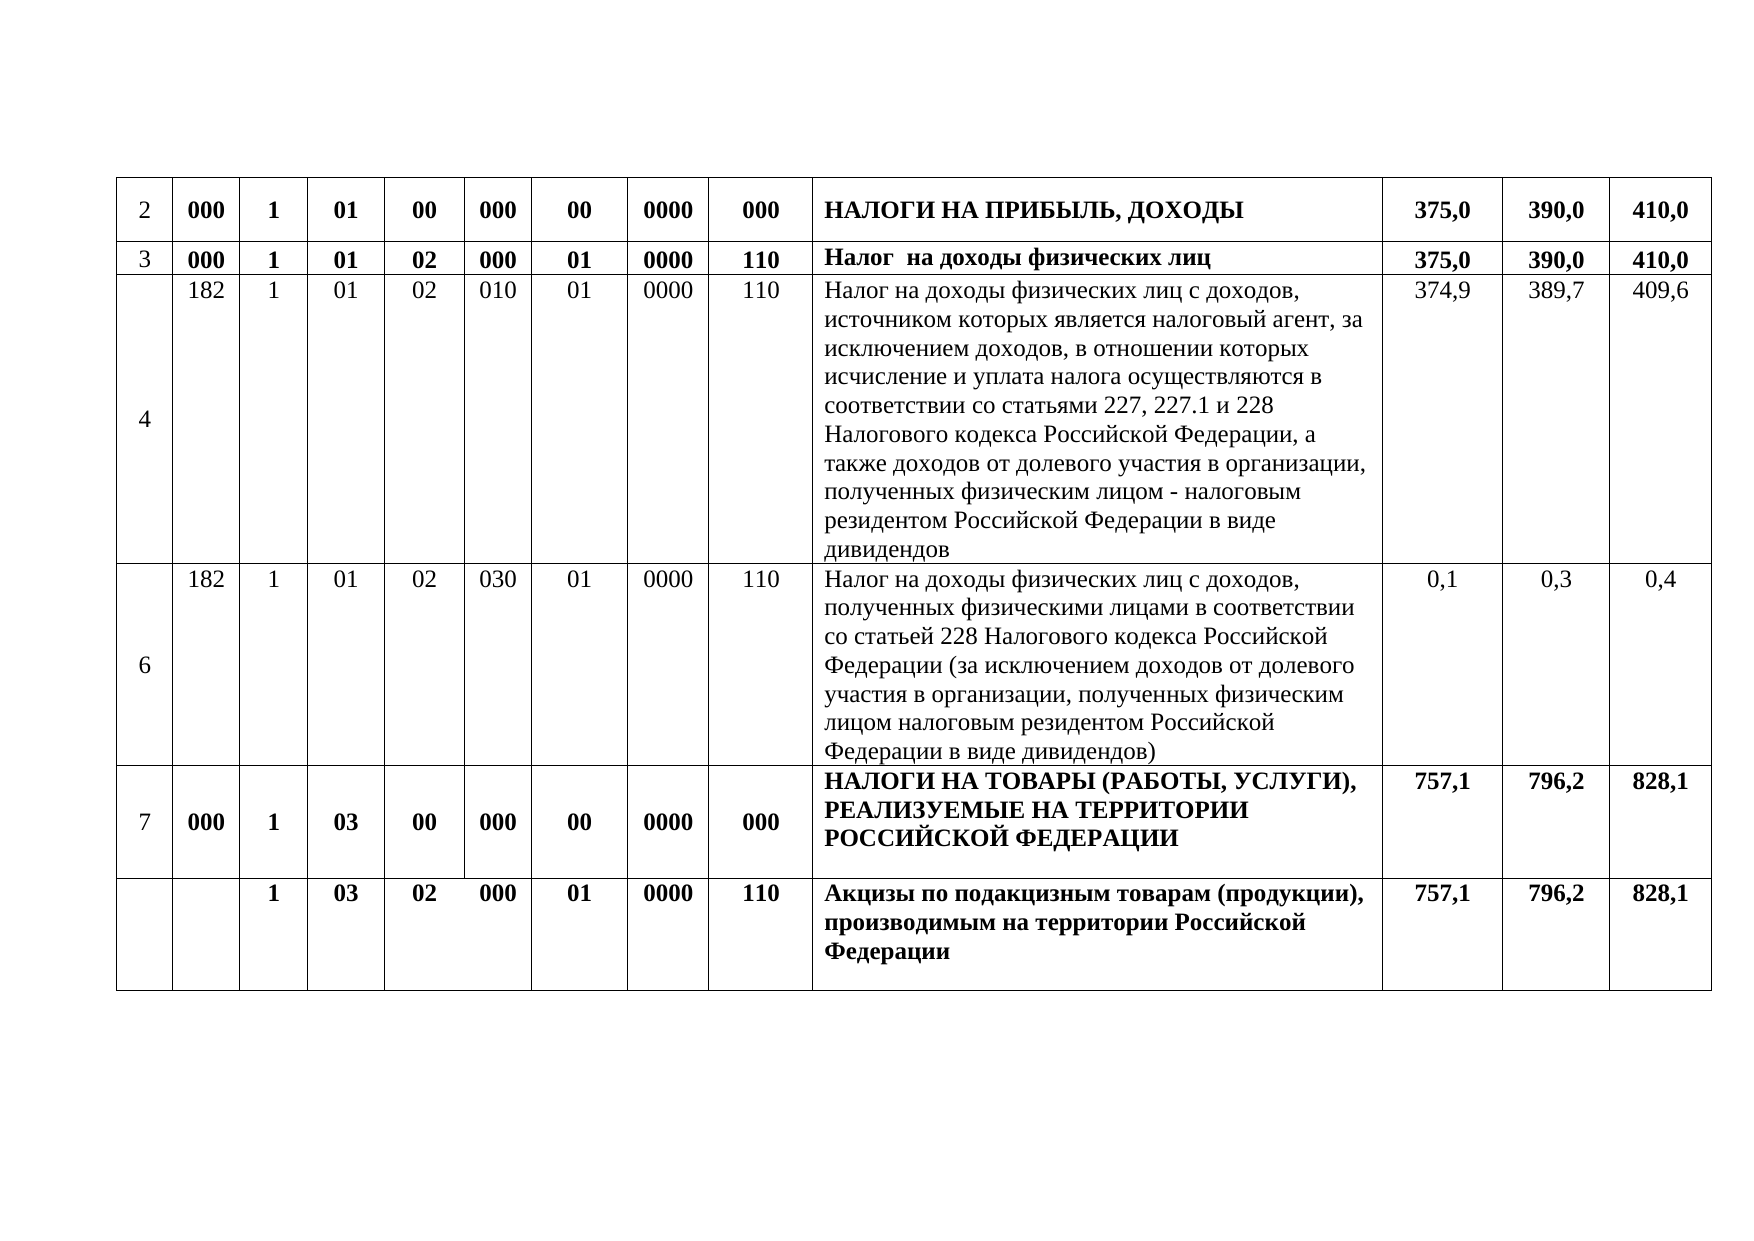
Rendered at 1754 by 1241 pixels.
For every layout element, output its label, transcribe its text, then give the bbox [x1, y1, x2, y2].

table_cell 110 [709, 242, 812, 274]
table_cell 410,0 [1610, 242, 1711, 274]
table_cell 375,0 [1383, 242, 1502, 274]
table_cell 796,2 [1503, 766, 1609, 877]
table_cell 6 [117, 564, 172, 765]
table_cell 390,0 [1503, 178, 1609, 241]
table_cell 000 [173, 178, 239, 241]
table_cell 182 [173, 275, 239, 563]
table_cell 000 [709, 178, 812, 241]
table_cell 389,7 [1503, 275, 1609, 563]
table_cell 02 [385, 879, 464, 990]
table_cell 110 [709, 564, 812, 765]
table_cell 1 [240, 178, 307, 241]
table_cell 0000 [628, 178, 708, 241]
table_cell 828,1 [1610, 879, 1711, 990]
table_cell [173, 879, 239, 990]
table_cell 01 [532, 879, 627, 990]
table_cell 4 [117, 275, 172, 563]
table_cell 7 [117, 766, 172, 877]
table_cell 375,0 [1383, 178, 1502, 241]
table_cell 03 [308, 766, 384, 877]
table_cell 0000 [628, 766, 708, 877]
table_cell 0000 [628, 242, 708, 274]
table_cell 374,9 [1383, 275, 1502, 563]
table_cell 03 [308, 879, 384, 990]
table_cell 000 [709, 766, 812, 877]
table_cell 0000 [628, 564, 708, 765]
table_cell 00 [532, 766, 627, 877]
table_cell 030 [465, 564, 531, 765]
table_cell 01 [532, 242, 627, 274]
table_cell 01 [308, 564, 384, 765]
table_cell 000 [465, 766, 531, 877]
table_cell 1 [240, 766, 307, 877]
table_cell 110 [709, 879, 812, 990]
table_cell 1 [240, 242, 307, 274]
table_cell 0,3 [1503, 564, 1609, 765]
table_cell 390,0 [1503, 242, 1609, 274]
table_cell 01 [308, 178, 384, 241]
table_cell 828,1 [1610, 766, 1711, 877]
table_cell 02 [385, 564, 464, 765]
table_cell 01 [532, 564, 627, 765]
table_cell Налог на доходы физических лиц [813, 242, 1382, 274]
table_cell Акцизы по подакцизным товарам (продукции), производимым на территории Российской Федерации [813, 879, 1382, 990]
table_cell 182 [173, 564, 239, 765]
table_cell 00 [532, 178, 627, 241]
table_cell 00 [385, 766, 464, 877]
table_cell 02 [385, 275, 464, 563]
table_cell 409,6 [1610, 275, 1711, 563]
table_cell 1 [240, 564, 307, 765]
table_cell 010 [465, 275, 531, 563]
table_cell 00 [385, 178, 464, 241]
table_cell Налог на доходы физических лиц с доходов, источником которых является налоговый агент, за исключением доходов, в отношении которых исчисление и уплата налога осуществляются в соответствии со статьями 227, 227.1 и 228 Налогового кодекса Российской Федерации, а также доходов от долевого участия в организации, полученных физическим лицом - налоговым резидентом Российской Федерации в виде дивидендов [813, 275, 1382, 563]
table_cell 0000 [628, 275, 708, 563]
table_cell 0000 [628, 879, 708, 990]
table_cell 01 [308, 242, 384, 274]
table_cell 410,0 [1610, 178, 1711, 241]
table_cell 1 [240, 275, 307, 563]
table_cell 01 [308, 275, 384, 563]
table_cell 000 [465, 242, 531, 274]
table_cell 01 [532, 275, 627, 563]
table_cell 000 [464, 879, 531, 990]
table_cell 3 [117, 242, 172, 274]
table_cell 000 [173, 766, 239, 877]
table_cell 1 [240, 879, 307, 990]
table_cell 110 [709, 275, 812, 563]
table_cell 757,1 [1383, 766, 1502, 877]
table_cell НАЛОГИ НА ПРИБЫЛЬ, ДОХОДЫ [813, 178, 1382, 241]
table_cell 000 [465, 178, 531, 241]
table_cell 757,1 [1383, 879, 1502, 990]
table_cell [117, 879, 172, 990]
table_cell 02 [385, 242, 464, 274]
table_cell 000 [173, 242, 239, 274]
table_cell 2 [117, 178, 172, 241]
table_cell НАЛОГИ НА ТОВАРЫ (РАБОТЫ, УСЛУГИ), РЕАЛИЗУЕМЫЕ НА ТЕРРИТОРИИ РОССИЙСКОЙ ФЕДЕРАЦИИ [813, 766, 1382, 877]
table_cell 796,2 [1503, 879, 1609, 990]
table_cell 0,1 [1383, 564, 1502, 765]
table_cell Налог на доходы физических лиц с доходов, полученных физическими лицами в соответствии со статьей 228 Налогового кодекса Российской Федерации (за исключением доходов от долевого участия в организации, полученных физическим лицом налоговым резидентом Российской Федерации в виде дивидендов) [813, 564, 1382, 765]
table_cell 0,4 [1610, 564, 1711, 765]
